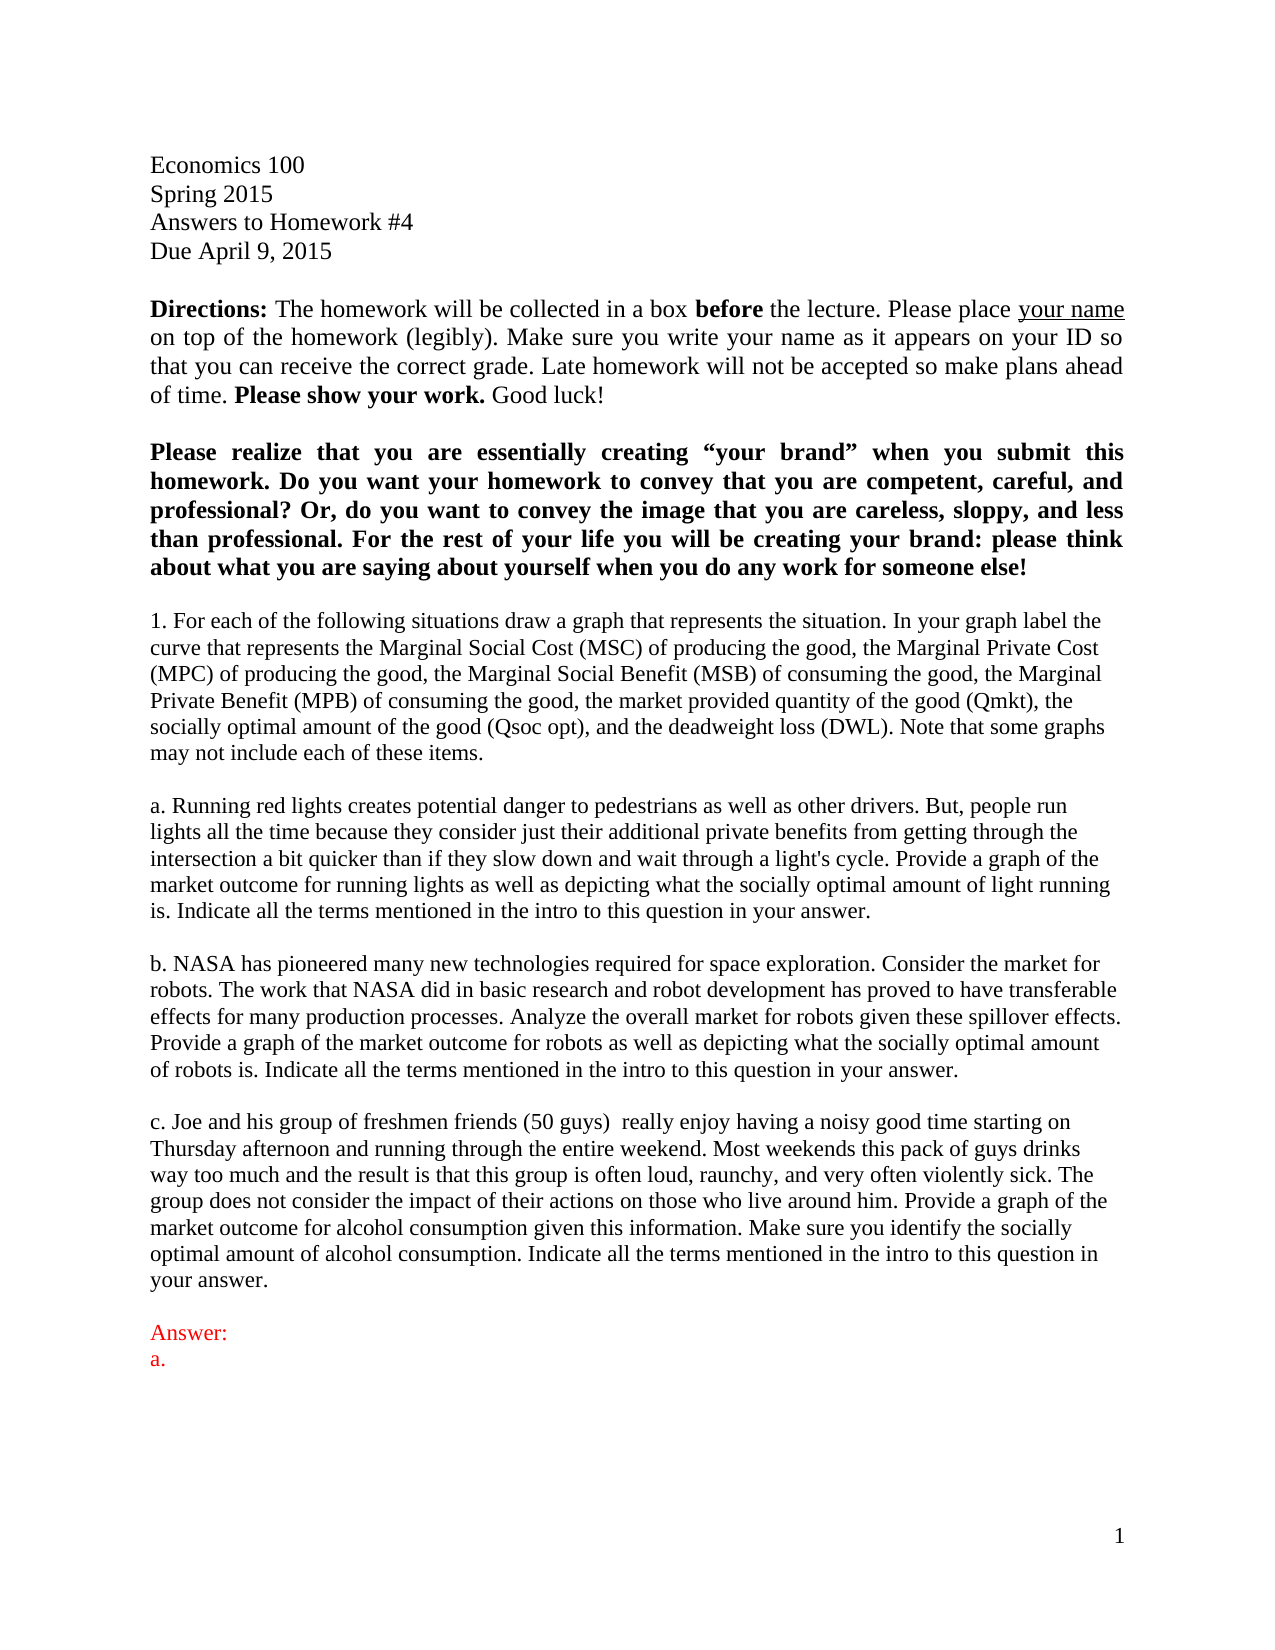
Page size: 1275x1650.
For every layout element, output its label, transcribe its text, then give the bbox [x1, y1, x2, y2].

text c. Joe and his group of freshmen friends (50 guys) really enjoy having a noisy good time starting on Thursday afternoon and running through the entire weekend. Most weekends this pack of guys drinks way too much and the result is that this group is often loud, raunchy, and very often violently sick. The group does not consider the impact of their actions on those who live around him. Provide a graph of the market outcome for alcohol consumption given this information. Make sure you identify the socially optimal amount of alcohol consumption. Indicate all the terms mentioned in the intro to this question in your answer. [150, 1108, 1125, 1293]
text 1. For each of the following situations draw a graph that represents the situation. In your graph label the curve that represents the Marginal Social Cost (MSC) of producing the good, the Marginal Private Cost (MPC) of producing the good, the Marginal Social Benefit (MSB) of consuming the good, the Marginal Private Benefit (MPB) of consuming the good, the market provided quantity of the good (Qmkt), the socially optimal amount of the good (Qsoc opt), and the deadweight loss (DWL). Note that some graphs may not include each of these items. [150, 608, 1125, 766]
text Please realize that you are essentially creating “your brand” when you submit this homework. Do you want your homework to convey that you are competent, careful, and professional? Or, do you want to convey the image that you are careless, sloppy, and less than professional. For the rest of your life you will be creating your brand: please think about what you are saying about yourself when you do any work for someone else! [150, 437, 1125, 581]
text Answers to Homework #4 [150, 207, 1125, 236]
text Due April 9, 2015 [150, 236, 1125, 265]
text Spring 2015 [150, 179, 1125, 207]
text a. [150, 1346, 1125, 1372]
text Economics 100 [150, 150, 1125, 179]
text a. Running red lights creates potential danger to pedestrians as well as other drivers. But, people run lights all the time because they consider just their additional private benefits from getting through the intersection a bit quicker than if they slow down and wait through a light's cycle. Provide a graph of the market outcome for running lights as well as depicting what the socially optimal amount of light running is. Indicate all the terms mentioned in the intro to this question in your answer. [150, 792, 1125, 924]
text Answer: [150, 1319, 1125, 1346]
text Directions: The homework will be collected in a box before the lecture. Please place your name on top of the homework (legibly). Make sure you write your name as it appears on your ID so that you can receive the correct grade. Late homework will not be accepted so make plans ahead of time. Please show your work. Good luck! [150, 294, 1125, 409]
text b. NASA has pioneered many new technologies required for space exploration. Consider the market for robots. The work that NASA did in basic research and robot development has proved to have transferable effects for many production processes. Analyze the overall market for robots given these spillover effects. Provide a graph of the market outcome for robots as well as depicting what the socially optimal amount of robots is. Indicate all the terms mentioned in the intro to this question in your answer. [150, 950, 1125, 1082]
